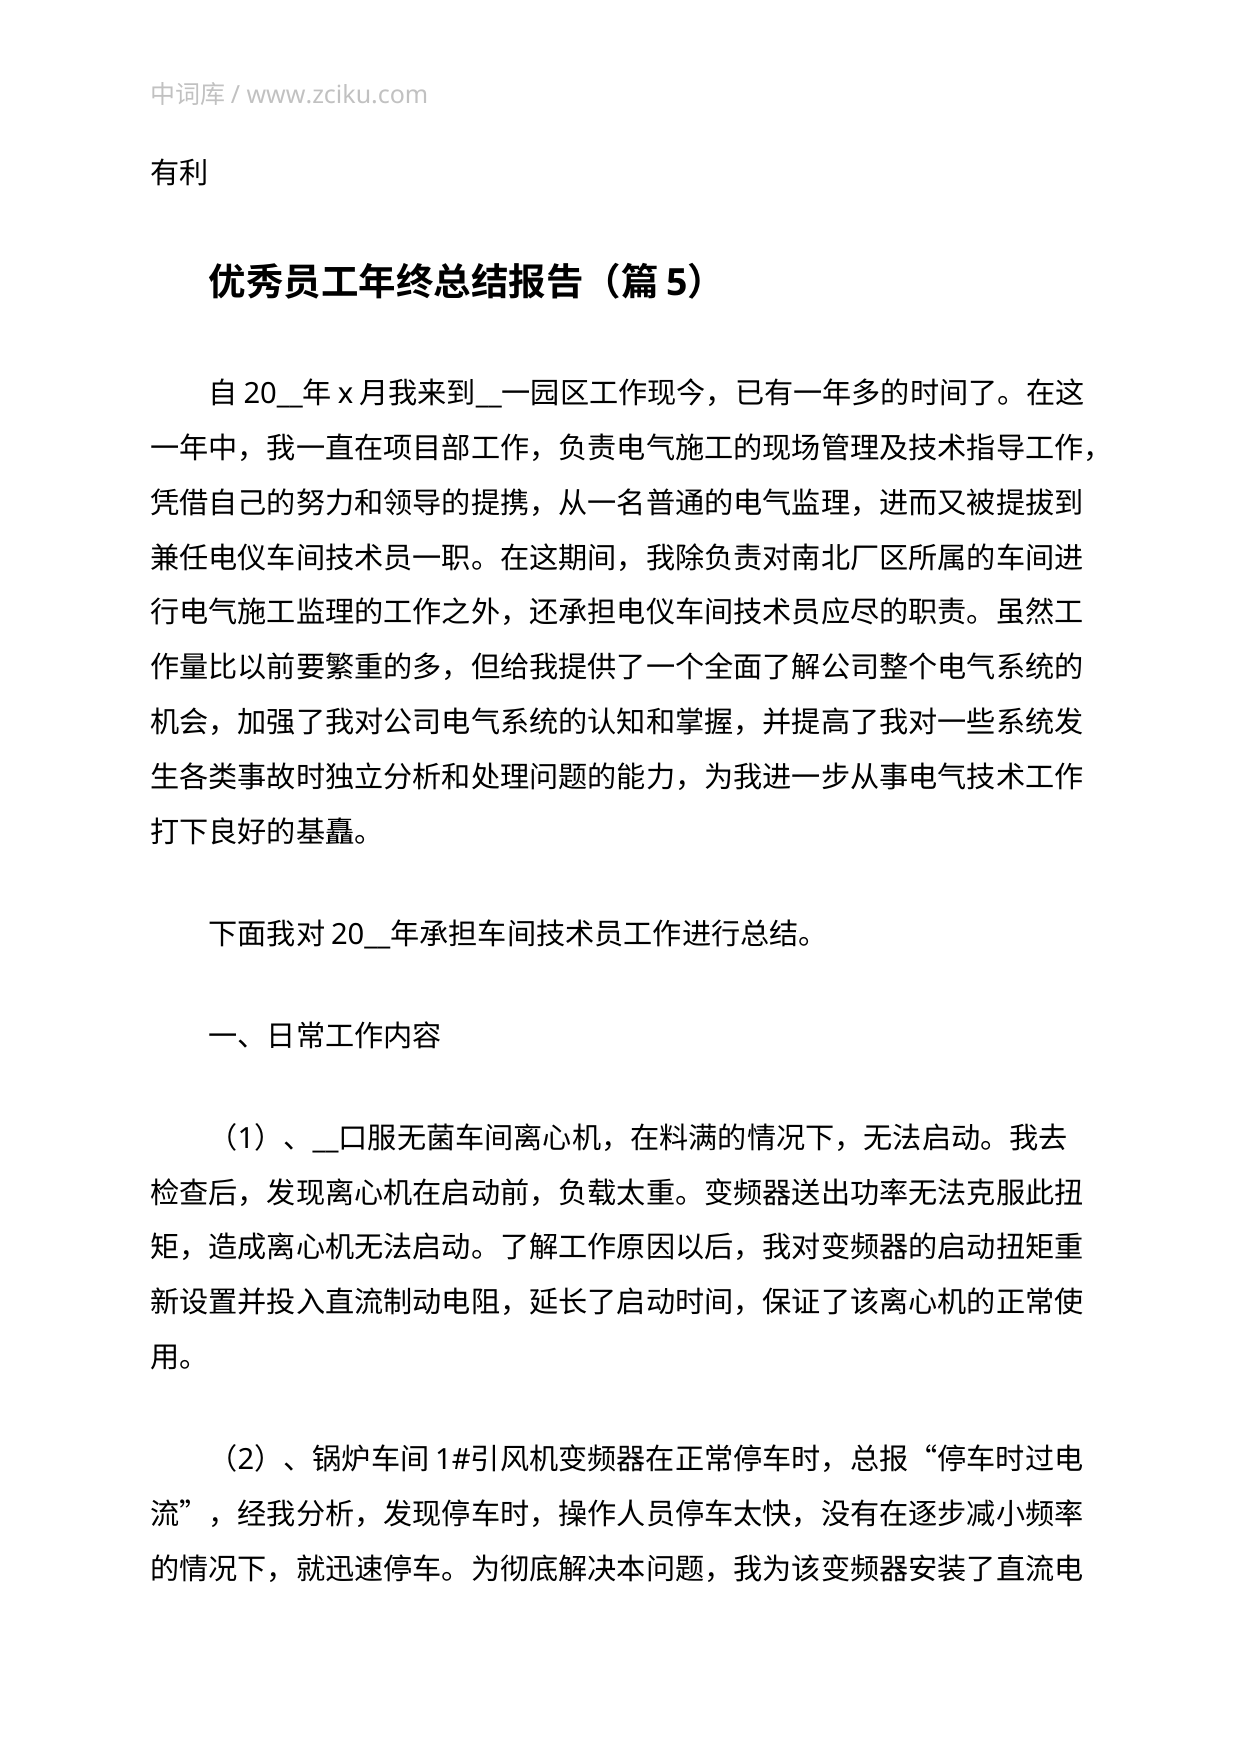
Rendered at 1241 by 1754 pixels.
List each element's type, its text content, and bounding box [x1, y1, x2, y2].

text 下面我对20__年承担车间技术员工作进行总结。 [150, 910, 1090, 953]
text （1）、__口服无菌车间离心机，在料满的情况下，无法启动。我去检查后，发现离心机在启动前，负载太重。变频器送出功率无法克服此扭矩，造成离心机无法启动。了解工作原因以后，我对变频器的启动扭矩重新设置并投入直流制动电阻，延长了启动时间，保证了该离心机的正常使用。 [150, 1114, 1090, 1376]
text 一、日常工作内容 [150, 1012, 1090, 1055]
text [150, 1436, 1090, 1588]
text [150, 150, 1090, 192]
text 优秀员工年终总结报告（篇5） [150, 252, 1090, 306]
text 自20__年x月我来到__一园区工作现今，已有一年多的时间了。在这一年中，我一直在项目部工作，负责电气施工的现场管理及技术指导工作，凭借自己的努力和领导的提携，从一名普通的电气监理，进而又被提拔到兼任电仪车间技术员一职。在这期间，我除负责对南北厂区所属的车间进行电气施工监理的工作之外，还承担电仪车间技术员应尽的职责。虽然工作量比以前要繁重的多，但给我提供了一个全面了解公司整个电气系统的机会，加强了我对公司电气系统的认知和掌握，并提高了我对一些系统发生各类事故时独立分析和处理问题的能力，为我进一步从事电气技术工作打下良好的基矗。 [150, 369, 1090, 851]
